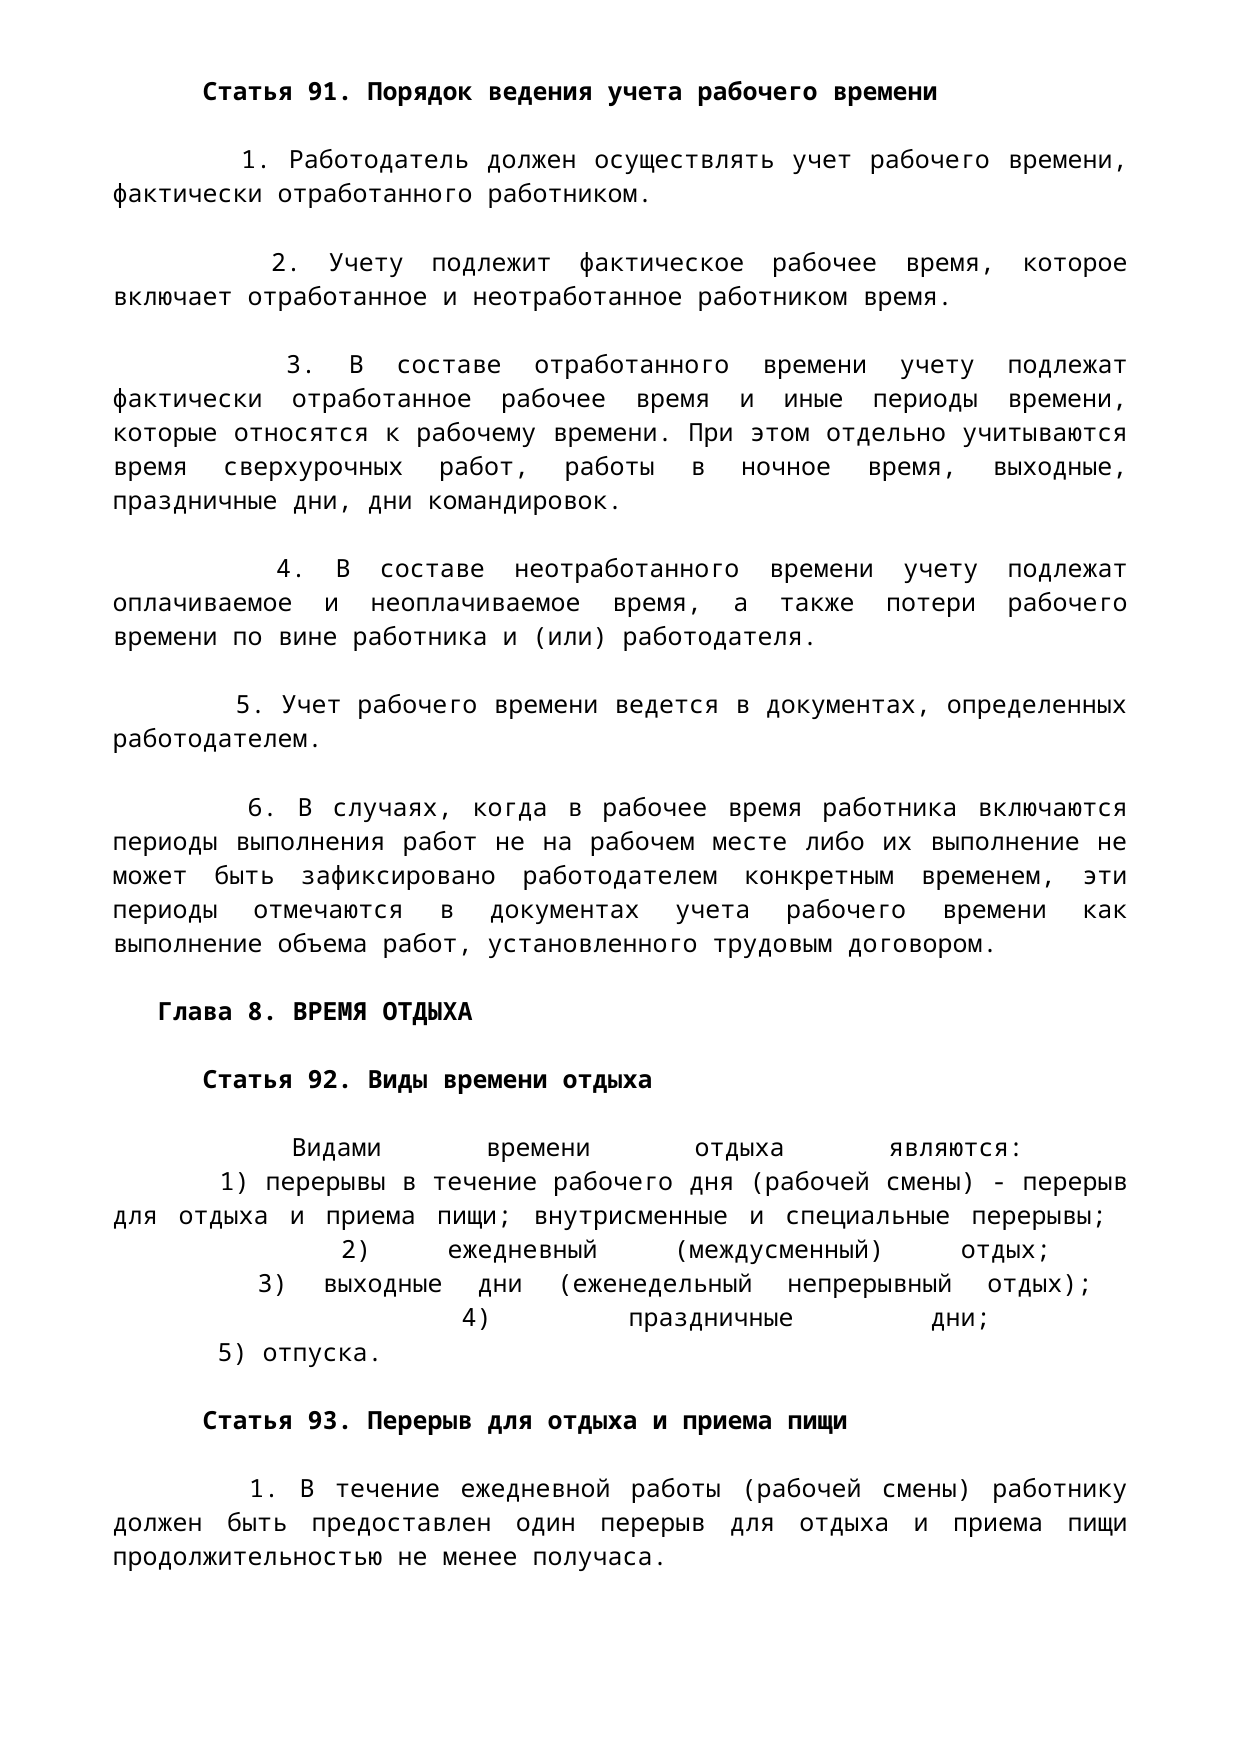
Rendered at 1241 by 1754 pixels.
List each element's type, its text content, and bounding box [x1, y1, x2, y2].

text Статья 91. Порядок ведения учета рабочего времени [112, 74, 1128, 108]
text 1. В течение ежедневной работы (рабочей смены) работнику должен быть предоставлен один перерыв для отдыха и приема пищи продолжительностью не менее получаса. [112, 1470, 1128, 1573]
text Видами времени отдыха являются: 1) перерывы в течение рабочего дня (рабочей смены) - перерыв для отдыха и приема пищи; внутрисменные и специальные перерывы; 2) ежедневный (междусменный) отдых; 3) выходные дни (еженедельный непрерывный отдых); 4) праздничные дни; 5) отпуска. [112, 1130, 1128, 1368]
text 5. Учет рабочего времени ведется в документах, определенных работодателем. [112, 687, 1128, 755]
text 4. В составе неотработанного времени учету подлежат оплачиваемое и неоплачиваемое время, а также потери рабочего времени по вине работника и (или) работодателя. [112, 551, 1128, 653]
text 3. В составе отработанного времени учету подлежат фактически отработанное рабочее время и иные периоды времени, которые относятся к рабочему времени. При этом отдельно учитываются время сверхурочных работ, работы в ночное время, выходные, праздничные дни, дни командировок. [112, 346, 1128, 517]
text 6. В случаях, когда в рабочее время работника включаются периоды выполнения работ не на рабочем месте либо их выполнение не может быть зафиксировано работодателем конкретным временем, эти периоды отмечаются в документах учета рабочего времени как выполнение объема работ, установленного трудовым договором. [112, 789, 1128, 959]
text 2. Учету подлежит фактическое рабочее время, которое включает отработанное и неотработанное работником время. [112, 244, 1128, 312]
text 1. Работодатель должен осуществлять учет рабочего времени, фактически отработанного работником. [112, 142, 1128, 210]
text Статья 93. Перерыв для отдыха и приема пищи [112, 1402, 1128, 1436]
text Глава 8. ВРЕМЯ ОТДЫХА [112, 993, 1128, 1028]
text Статья 92. Виды времени отдыха [112, 1062, 1128, 1096]
